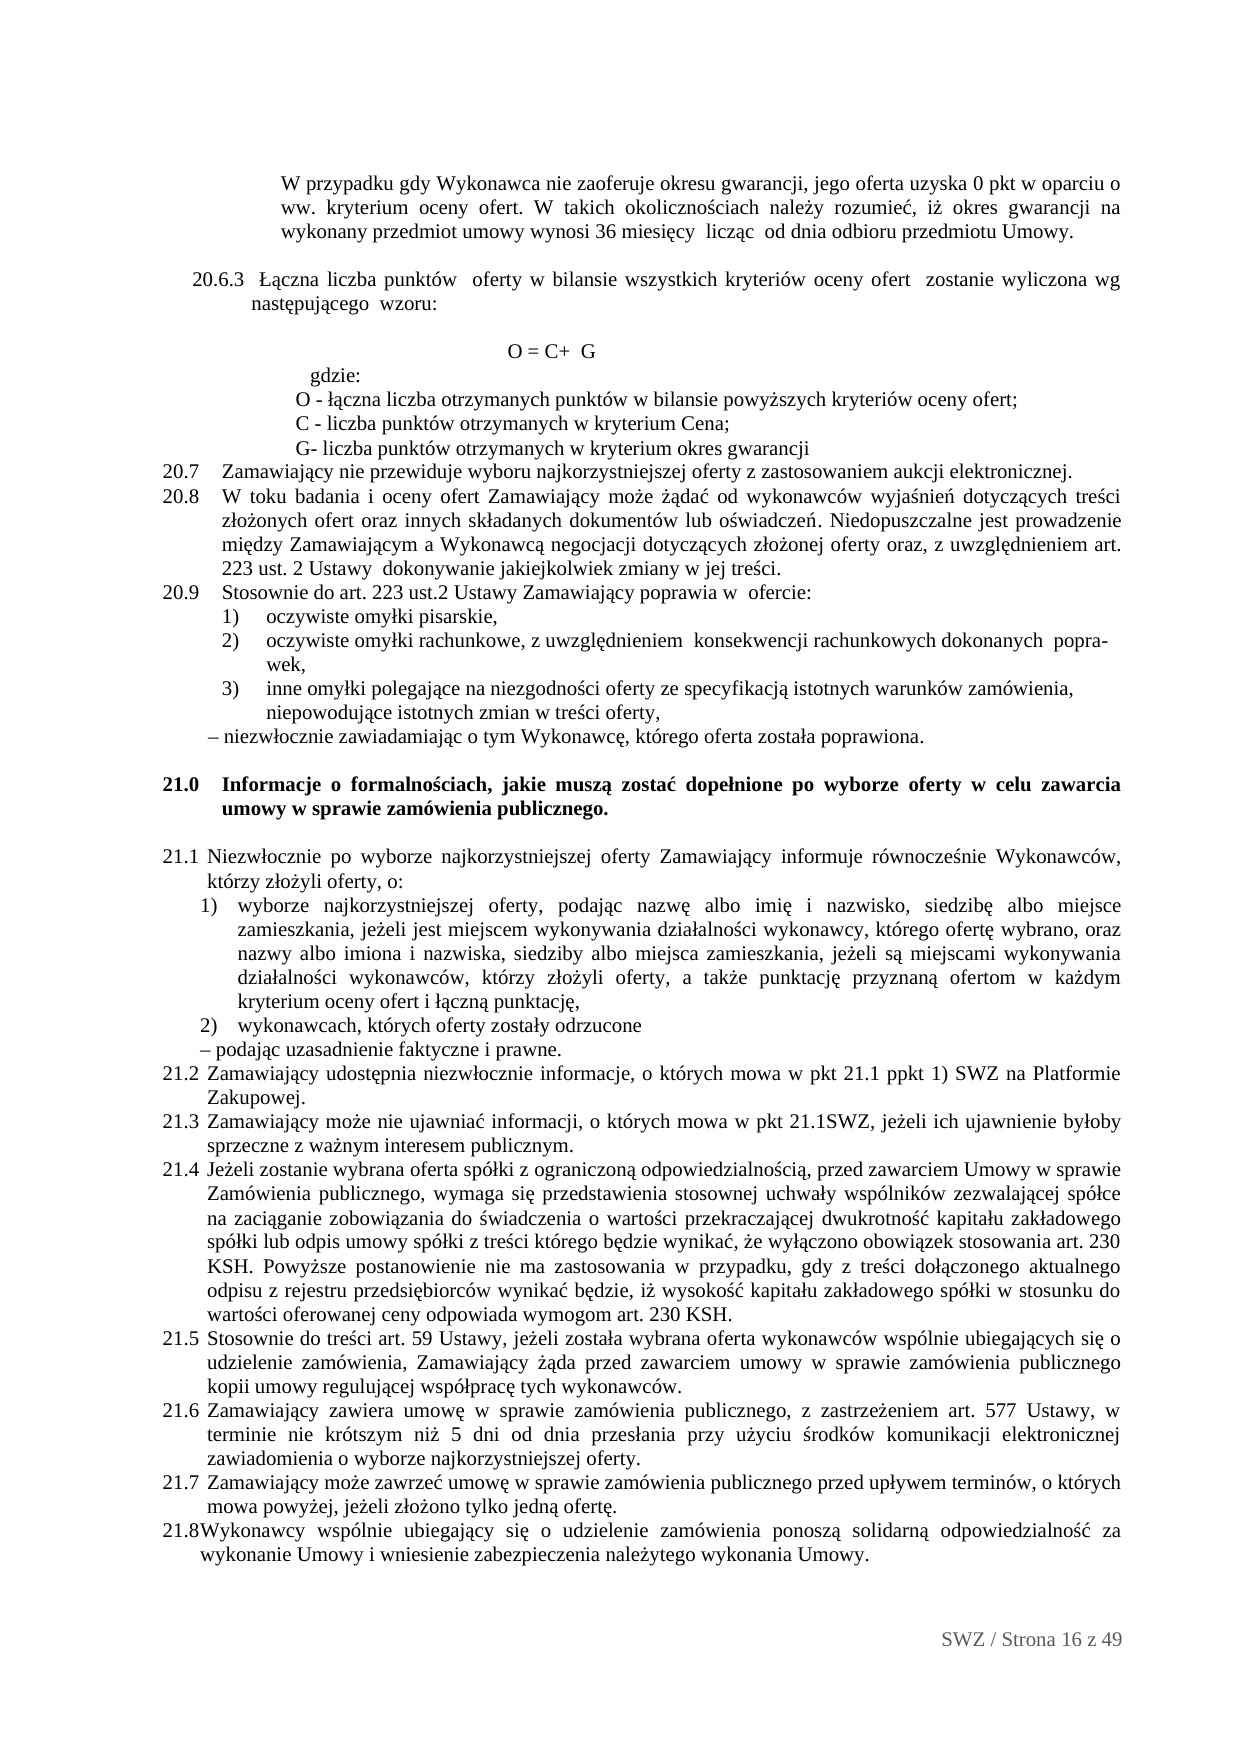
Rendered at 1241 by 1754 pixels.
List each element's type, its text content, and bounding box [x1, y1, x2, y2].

list wyborze najkorzystniejszej oferty, podając nazwę albo imię i nazwisko, siedzibę albo miejsce zamieszkania, jeżeli jest miejscem wykonywania działalności wykonawcy, którego ofertę wybrano, oraz nazwy albo imiona i nazwiska, siedziby albo miejsca zamieszkania, jeżeli są miejscami wykonywania działalności wykonawców, którzy złożyli oferty, a także punktację przyznaną ofertom w każdym kryterium oceny ofert i łączną punktację, [200, 893, 1122, 1013]
text C - liczba punktów otrzymanych w kryterium Cena; [222, 411, 1122, 435]
list oczywiste omyłki pisarskie, [222, 604, 1122, 628]
list Zamawiający może nie ujawniać informacji, o których mowa w pkt 21.1SWZ, jeżeli ich ujawnienie byłoby sprzeczne z ważnym interesem publicznym. [162, 1109, 1122, 1157]
list Jeżeli zostanie wybrana oferta spółki z ograniczoną odpowiedzialnością, przed zawarciem Umowy w sprawie Zamówienia publicznego, wymaga się przedstawienia stosownej uchwały wspólników zezwalającej spółce na zaciąganie zobowiązania do świadczenia o wartości przekraczającej dwukrotność kapitału zakładowego spółki lub odpis umowy spółki z treści którego będzie wynikać, że wyłączono obowiązek stosowania art. 230 KSH. Powyższe postanowienie nie ma zastosowania w przypadku, gdy z treści dołączonego aktualnego odpisu z rejestru przedsiębiorców wynikać będzie, iż wysokość kapitału zakładowego spółki w stosunku do wartości oferowanej ceny odpowiada wymogom art. 230 KSH. [162, 1157, 1122, 1326]
text W przypadku gdy Wykonawca nie zaoferuje okresu gwarancji, jego oferta uzyska 0 pkt w oparciu o ww. kryterium oceny ofert. W takich okolicznościach należy rozumieć, iż okres gwarancji na wykonany przedmiot umowy wynosi 36 miesięcy licząc od dnia odbioru przedmiotu Umowy. [281, 171, 1122, 243]
list Zamawiający może zawrzeć umowę w sprawie zamówienia publicznego przed upływem terminów, o których mowa powyżej, jeżeli złożono tylko jedną ofertę. [162, 1470, 1122, 1518]
text G- liczba punktów otrzymanych w kryterium okres gwarancji [222, 435, 1122, 459]
text – niezwłocznie zawiadamiając o tym Wykonawcę, którego oferta została poprawiona. [208, 724, 1122, 748]
list Łączna liczba punktów oferty w bilansie wszystkich kryteriów oceny ofert zostanie wyliczona wg następującego wzoru: [192, 267, 1122, 315]
list Informacje o formalnościach, jakie muszą zostać dopełnione po wyborze oferty w celu zawarcia umowy w sprawie zamówienia publicznego. [162, 772, 1122, 820]
list oczywiste omyłki rachunkowe, z uwzględnieniem konsekwencji rachunkowych dokonanych poprawek, [222, 628, 1122, 676]
list Zamawiający zawiera umowę w sprawie zamówienia publicznego, z zastrzeżeniem art. 577 Ustawy, w terminie nie krótszym niż 5 dni od dnia przesłania przy użyciu środków komunikacji elektronicznej zawiadomienia o wyborze najkorzystniejszej oferty. [162, 1398, 1122, 1470]
text O - łączna liczba otrzymanych punktów w bilansie powyższych kryteriów oceny ofert; [222, 387, 1122, 411]
list Niezwłocznie po wyborze najkorzystniejszej oferty Zamawiający informuje równocześnie Wykonawców, którzy złożyli oferty, o: [162, 844, 1122, 893]
list inne omyłki polegające na niezgodności oferty ze specyfikacją istotnych warunków zamówienia, niepowodujące istotnych zmian w treści oferty, [222, 676, 1122, 724]
list wykonawcach, których oferty zostały odrzucone [200, 1013, 1122, 1037]
list Zamawiający nie przewiduje wyboru najkorzystniejszej oferty z zastosowaniem aukcji elektronicznej. [162, 459, 1122, 483]
list Stosownie do treści art. 59 Ustawy, jeżeli została wybrana oferta wykonawców wspólnie ubiegających się o udzielenie zamówienia, Zamawiający żąda przed zawarciem umowy w sprawie zamówienia publicznego kopii umowy regulującej współpracę tych wykonawców. [162, 1326, 1122, 1398]
text gdzie: [162, 363, 1122, 387]
list W toku badania i oceny ofert Zamawiający może żądać od wykonawców wyjaśnień dotyczących treści złożonych ofert oraz innych składanych dokumentów lub oświadczeń. Niedopuszczalne jest prowadzenie między Zamawiającym a Wykonawcą negocjacji dotyczących złożonej oferty oraz, z uwzględnieniem art. 223 ust. 2 Ustawy dokonywanie jakiejkolwiek zmiany w jej treści. [162, 483, 1122, 580]
list Wykonawcy wspólnie ubiegający się o udzielenie zamówienia ponoszą solidarną odpowiedzialność za wykonanie Umowy i wniesienie zabezpieczenia należytego wykonania Umowy. [162, 1518, 1122, 1566]
text O = C+ G [236, 339, 1122, 363]
text – podając uzasadnienie faktyczne i prawne. [200, 1037, 1122, 1061]
list Zamawiający udostępnia niezwłocznie informacje, o których mowa w pkt 21.1 ppkt 1) SWZ na Platformie Zakupowej. [162, 1061, 1122, 1109]
list Stosownie do art. 223 ust.2 Ustawy Zamawiający poprawia w ofercie: [162, 580, 1122, 604]
